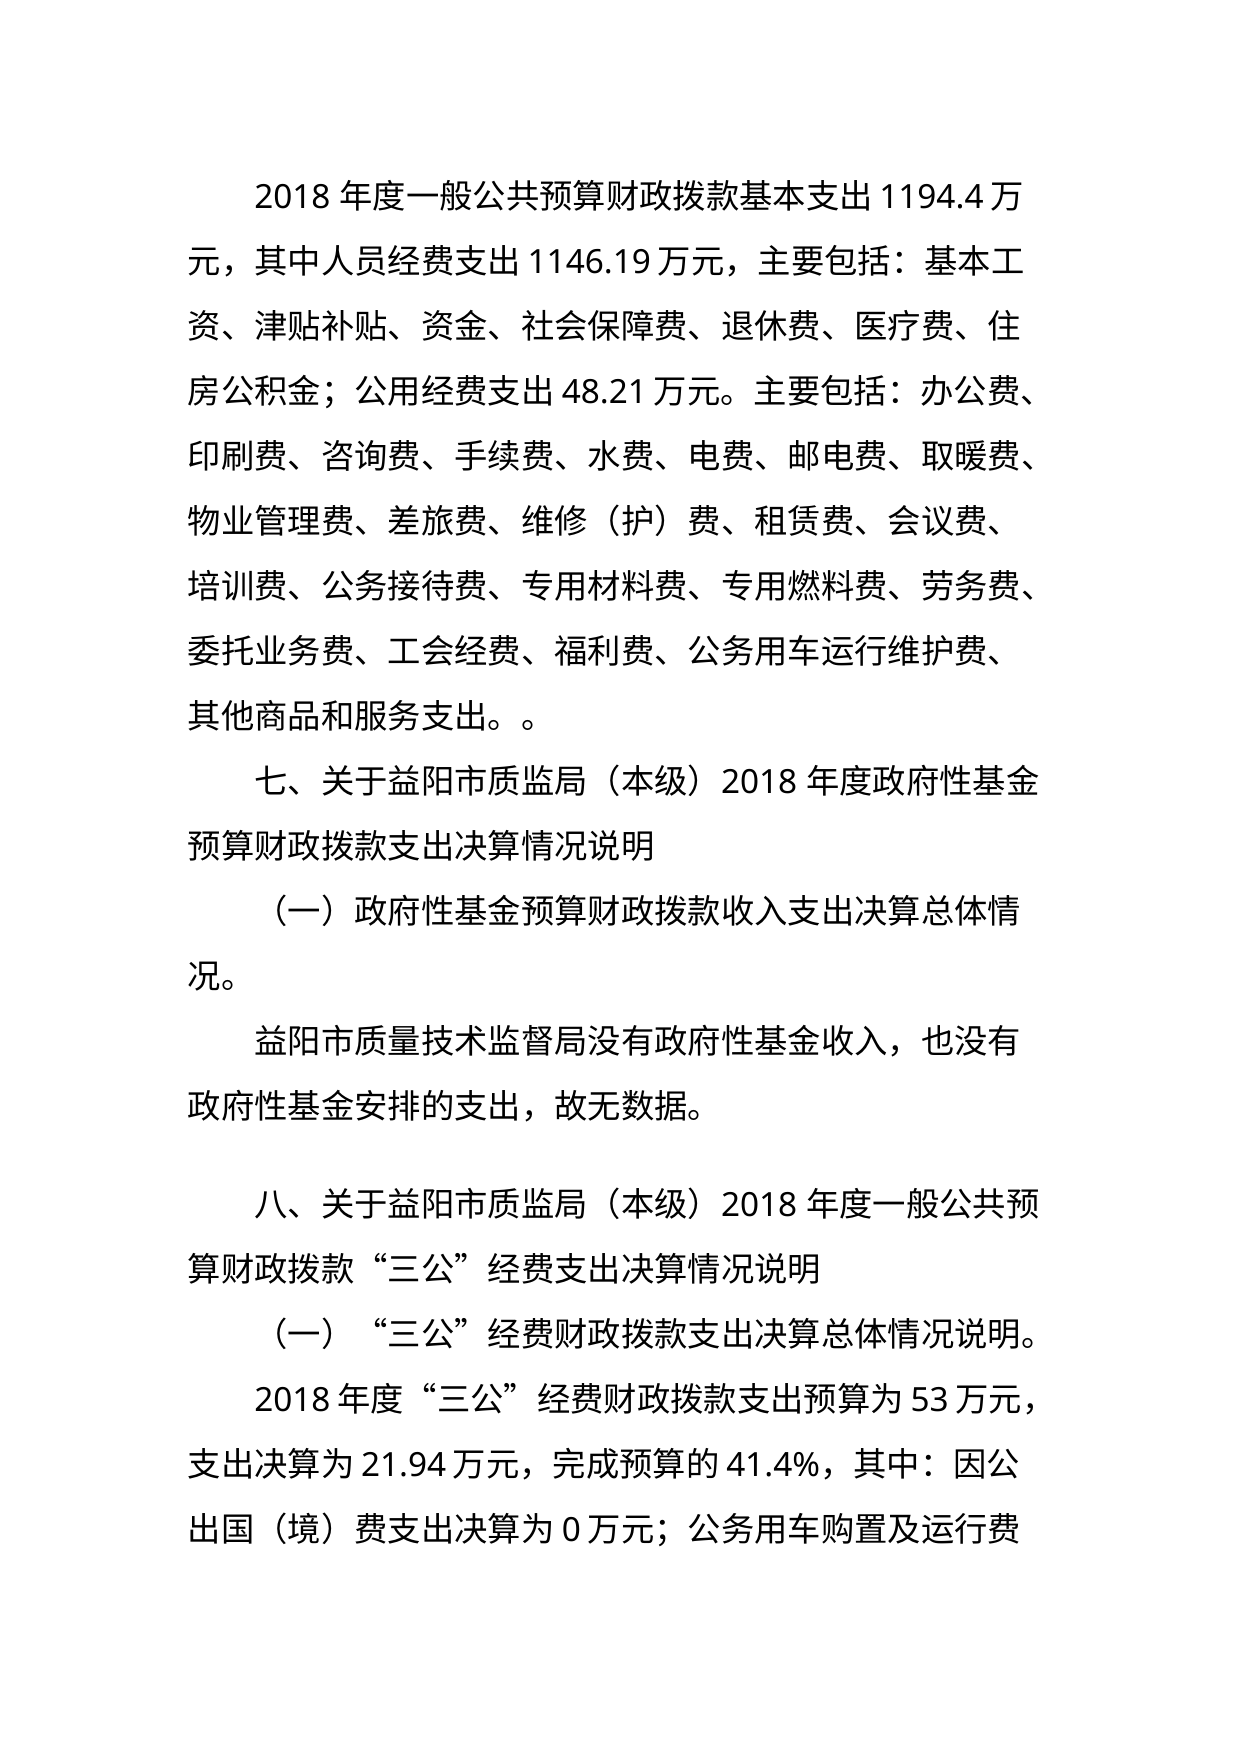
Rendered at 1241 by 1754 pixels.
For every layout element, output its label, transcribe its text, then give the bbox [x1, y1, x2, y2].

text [187, 1364, 1053, 1559]
text （一）“三公”经费财政拨款支出决算总体情况说明。 [187, 1299, 1053, 1364]
text 益阳市质量技术监督局没有政府性基金收入，也没有政府性基金安排的支出，故无数据。 [187, 1007, 1053, 1137]
text （一）政府性基金预算财政拨款收入支出决算总体情况。 [187, 877, 1053, 1007]
text 八、关于益阳市质监局（本级）2018 年度一般公共预算财政拨款“三公”经费支出决算情况说明 [187, 1169, 1053, 1299]
text 七、关于益阳市质监局（本级）2018 年度政府性基金预算财政拨款支出决算情况说明 [187, 747, 1053, 877]
text 2018 年度一般公共预算财政拨款基本支出1194.4万元，其中人员经费支出1146.19万元，主要包括：基本工资、津贴补贴、资金、社会保障费、退休费、医疗费、住房公积金；公用经费支出 48.21万元。主要包括：办公费、印刷费、咨询费、手续费、水费、电费、邮电费、取暖费、物业管理费、差旅费、维修（护）费、租赁费、会议费、培训费、公务接待费、专用材料费、专用燃料费、劳务费、委托业务费、工会经费、福利费、公务用车运行维护费、其他商品和服务支出。。 [187, 162, 1053, 747]
